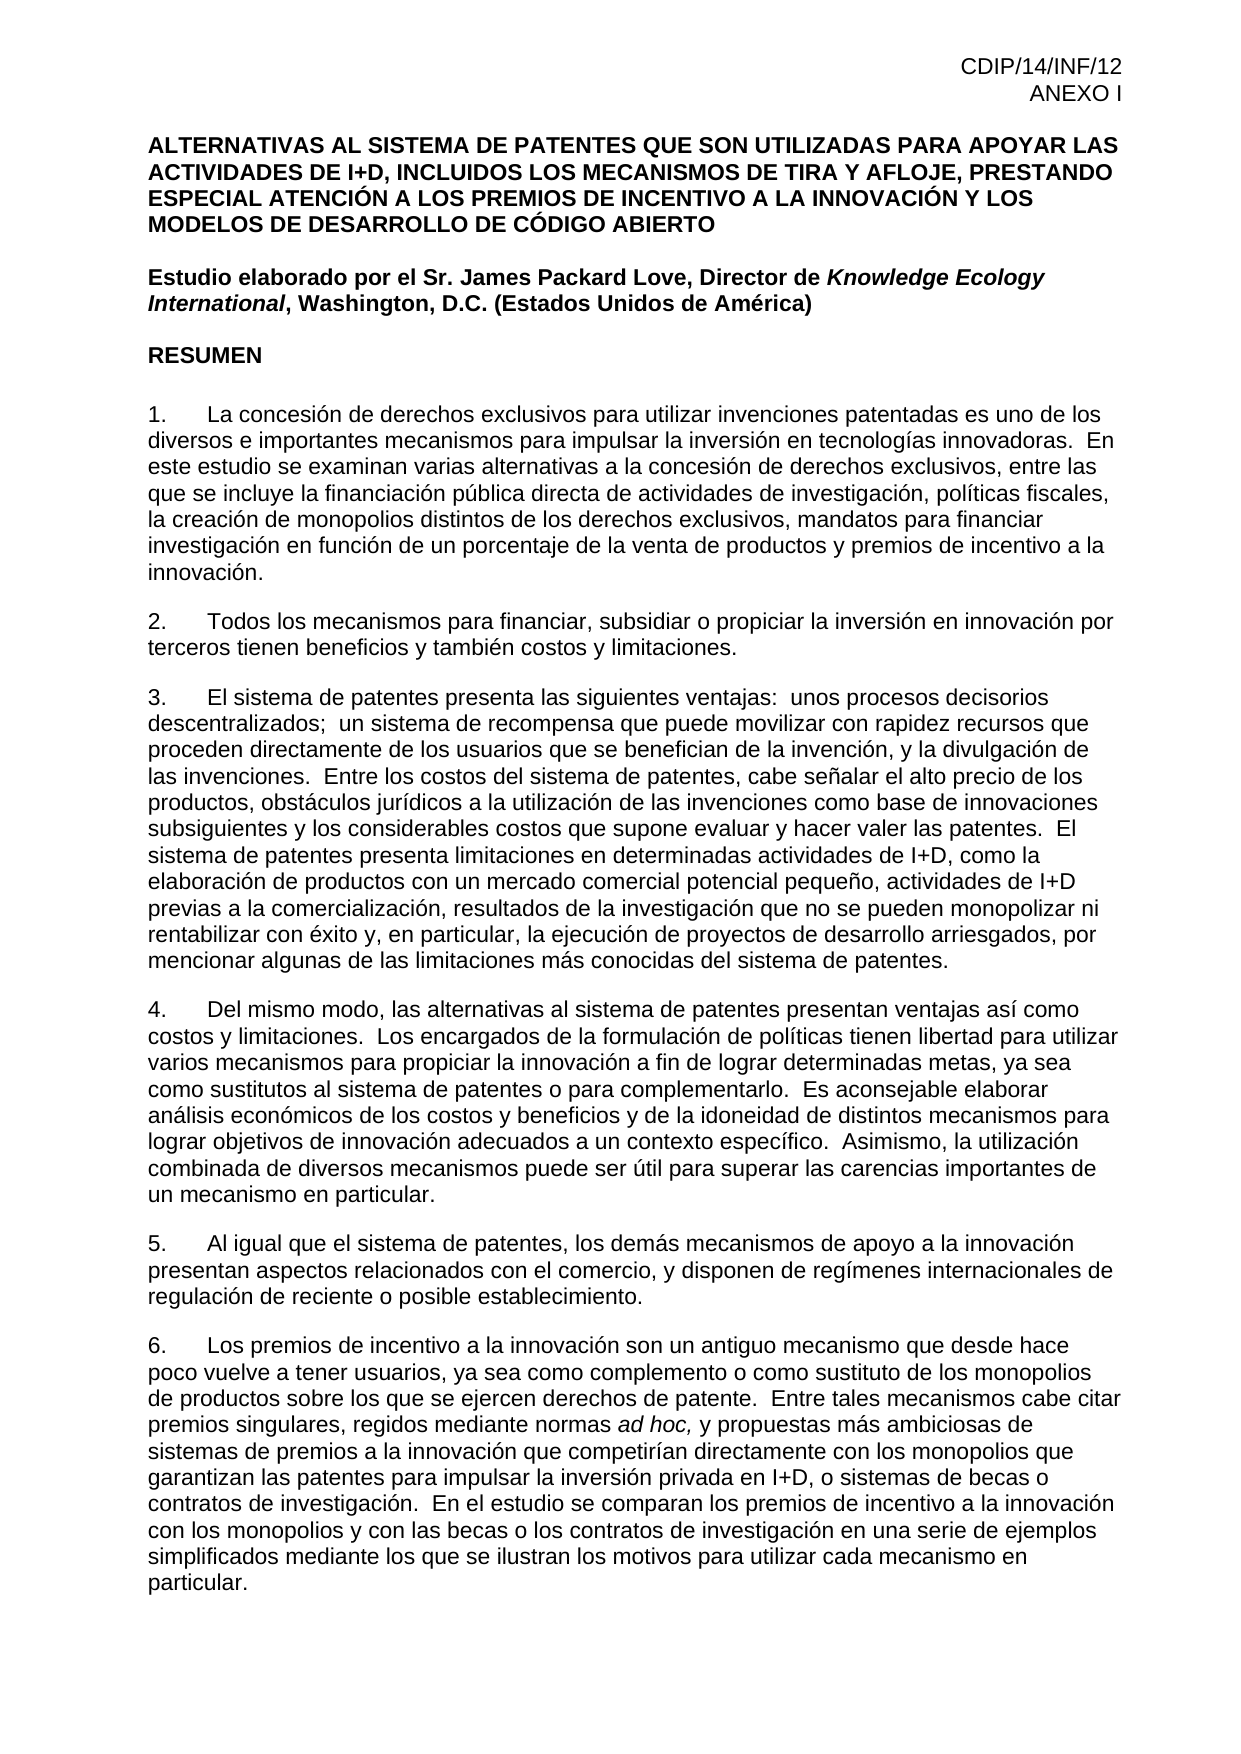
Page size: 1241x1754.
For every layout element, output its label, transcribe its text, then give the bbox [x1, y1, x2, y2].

list Los premios de incentivo a la innovación son un antiguo mecanismo que desde hace poco vuelve a tener usuarios, ya sea como complemento o como sustituto de los monopolios de productos sobre los que se ejercen derechos de patente. Entre tales mecanismos cabe citar premios singulares, regidos mediante normas ad hoc, y propuestas más ambiciosas de sistemas de premios a la innovación que competirían directamente con los monopolios que garantizan las patentes para impulsar la inversión privada en I+D, o sistemas de becas o contratos de investigación. En el estudio se comparan los premios de incentivo a la innovación con los monopolios y con las becas o los contratos de investigación en una serie de ejemplos simplificados mediante los que se ilustran los motivos para utilizar cada mecanismo en particular. [148, 1332, 1122, 1596]
subtitle resumen [148, 342, 1122, 368]
list Del mismo modo, las alternativas al sistema de patentes presentan ventajas así como costos y limitaciones. Los encargados de la formulación de políticas tienen libertad para utilizar varios mecanismos para propiciar la innovación a fin de lograr determinadas metas, ya sea como sustitutos al sistema de patentes o para complementarlo. Es aconsejable elaborar análisis económicos de los costos y beneficios y de la idoneidad de distintos mecanismos para lograr objetivos de innovación adecuados a un contexto específico. Asimismo, la utilización combinada de diversos mecanismos puede ser útil para superar las carencias importantes de un mecanismo en particular. [148, 996, 1122, 1207]
list Todos los mecanismos para financiar, subsidiar o propiciar la inversión en innovación por terceros tienen beneficios y también costos y limitaciones. [148, 608, 1122, 661]
text Estudio elaborado por el Sr. James Packard Love, Director de Knowledge Ecology International, Washington, D.C. (Estados Unidos de América) [148, 264, 1122, 317]
list El sistema de patentes presenta las siguientes ventajas: unos procesos decisorios descentralizados; un sistema de recompensa que puede movilizar con rapidez recursos que proceden directamente de los usuarios que se benefician de la invención, y la divulgación de las invenciones. Entre los costos del sistema de patentes, cabe señalar el alto precio de los productos, obstáculos jurídicos a la utilización de las invenciones como base de innovaciones subsiguientes y los considerables costos que supone evaluar y hacer valer las patentes. El sistema de patentes presenta limitaciones en determinadas actividades de I+D, como la elaboración de productos con un mercado comercial potencial pequeño, actividades de I+D previas a la comercialización, resultados de la investigación que no se pueden monopolizar ni rentabilizar con éxito y, en particular, la ejecución de proyectos de desarrollo arriesgados, por mencionar algunas de las limitaciones más conocidas del sistema de patentes. [148, 684, 1122, 973]
text ALTERNATIVAS AL SISTEMA DE PATENTES QUE SON UTILIZADAS PARA APOYAR LAS ACTIVIDADES DE I+D, INCLUIDOS LOS MECANISMOS DE TIRA Y AFLOJE, PRESTANDO ESPECIAL ATENCIÓN A LOS PREMIOS DE INCENTIVO A LA INNOVACIÓN Y LOS MODELOS DE DESARROLLO DE CÓDIGO ABIERTO [148, 132, 1122, 238]
list Al igual que el sistema de patentes, los demás mecanismos de apoyo a la innovación presentan aspectos relacionados con el comercio, y disponen de regímenes internacionales de regulación de reciente o posible establecimiento. [148, 1230, 1122, 1309]
list La concesión de derechos exclusivos para utilizar invenciones patentadas es uno de los diversos e importantes mecanismos para impulsar la inversión en tecnologías innovadoras. En este estudio se examinan varias alternativas a la concesión de derechos exclusivos, entre las que se incluye la financiación pública directa de actividades de investigación, políticas fiscales, la creación de monopolios distintos de los derechos exclusivos, mandatos para financiar investigación en función de un porcentaje de la venta de productos y premios de incentivo a la innovación. [148, 401, 1122, 585]
